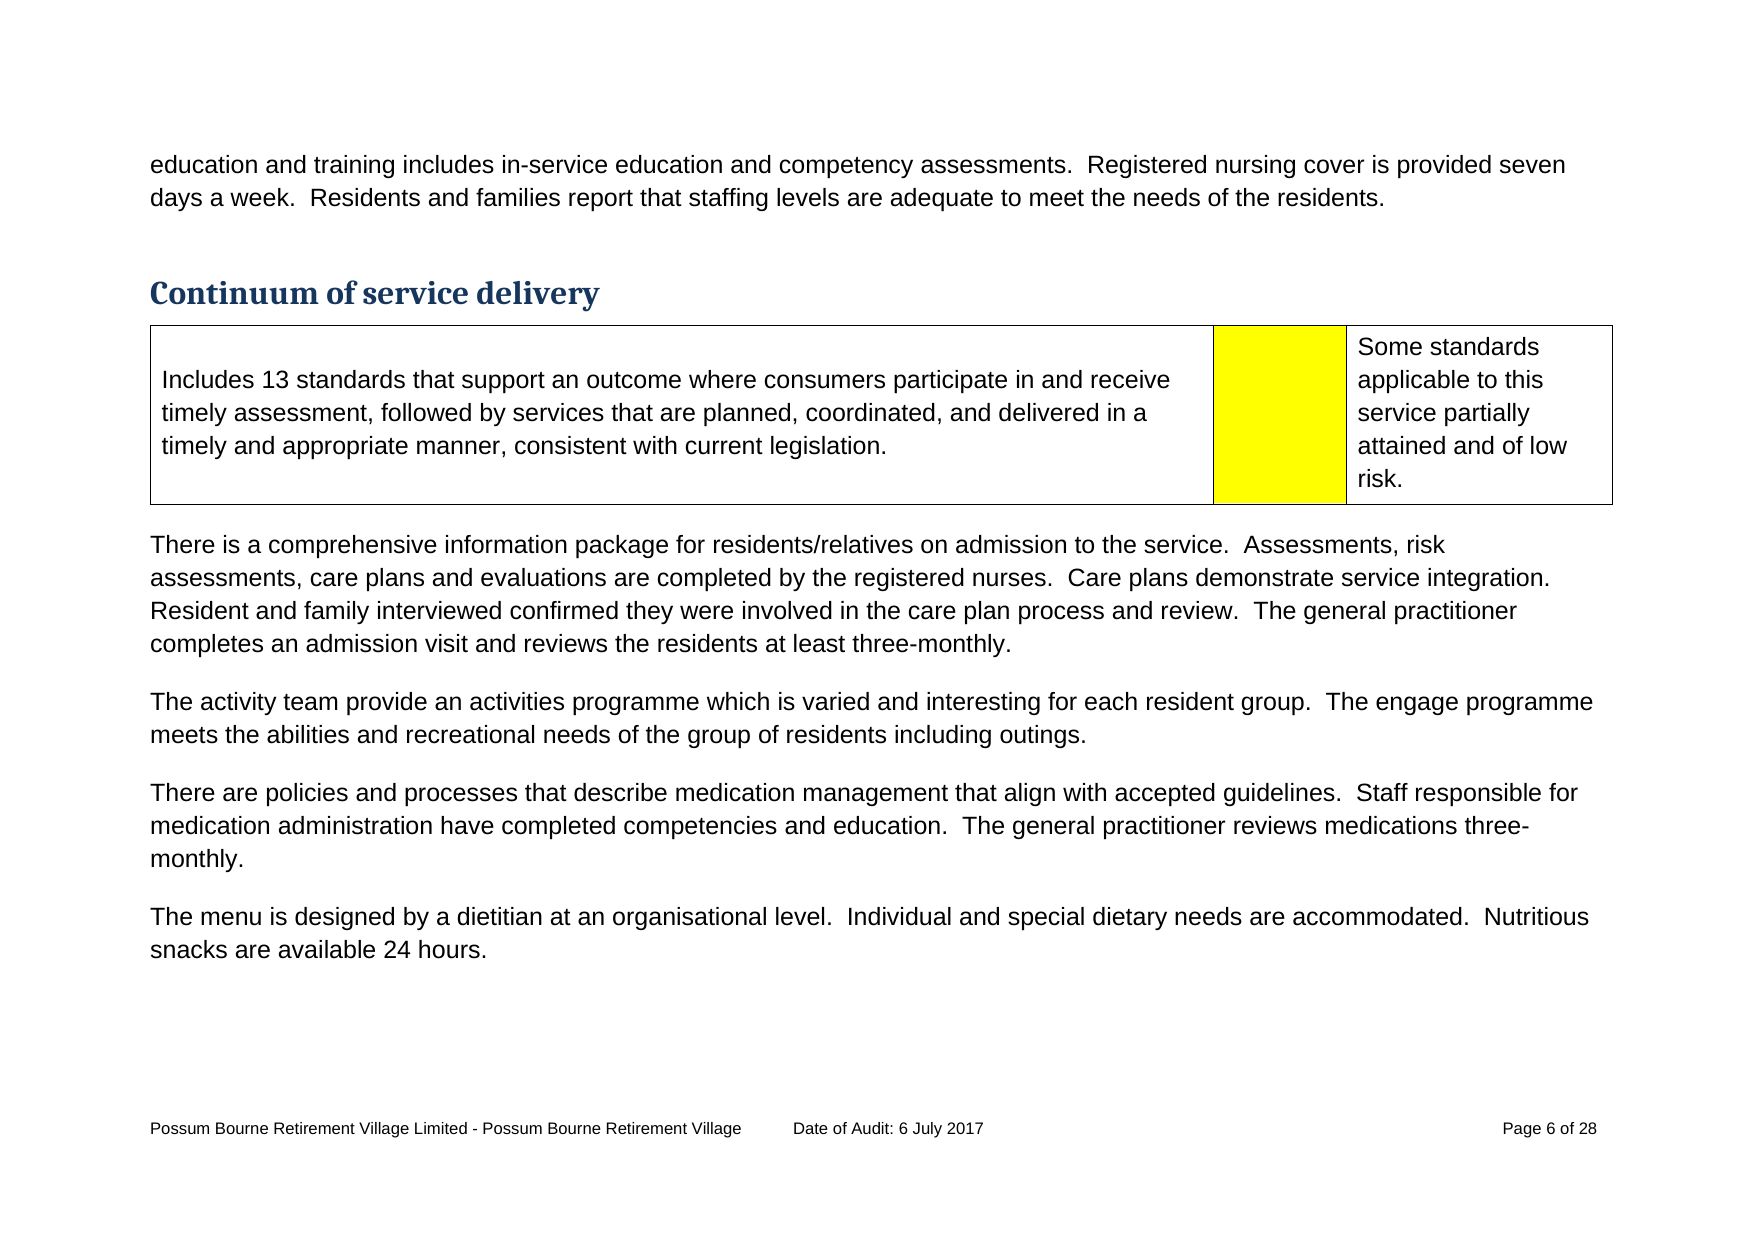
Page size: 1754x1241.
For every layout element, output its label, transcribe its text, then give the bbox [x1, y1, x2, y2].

table_header Includes 13 standards that support an outcome where consumers participate in and receive timely assessment, followed by services that are planned, coordinated, and delivered in a timely and appropriate manner, consistent with current legislation. [151, 326, 1213, 503]
text The menu is designed by a dietitian at an organisational level. Individual and special dietary needs are accommodated. Nutritious snacks are available 24 hours. [150, 902, 1604, 963]
table_header [1214, 326, 1346, 503]
text There are policies and processes that describe medication management that align with accepted guidelines. Staff responsible for medication administration have completed competencies and education. The general practitioner reviews medications three-monthly. [150, 778, 1604, 872]
subtitle Continuum of service delivery [150, 274, 1604, 312]
table_header Some standards applicable to this service partially attained and of low risk. [1347, 326, 1612, 503]
text There is a comprehensive information package for residents/relatives on admission to the service. Assessments, risk assessments, care plans and evaluations are completed by the registered nurses. Care plans demonstrate service integration. Resident and family interviewed confirmed they were involved in the care plan process and review. The general practitioner completes an admission visit and reviews the residents at least three-monthly. [150, 529, 1604, 657]
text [150, 150, 1604, 212]
text The activity team provide an activities programme which is varied and interesting for each resident group. The engage programme meets the abilities and recreational needs of the group of residents including outings. [150, 687, 1604, 748]
